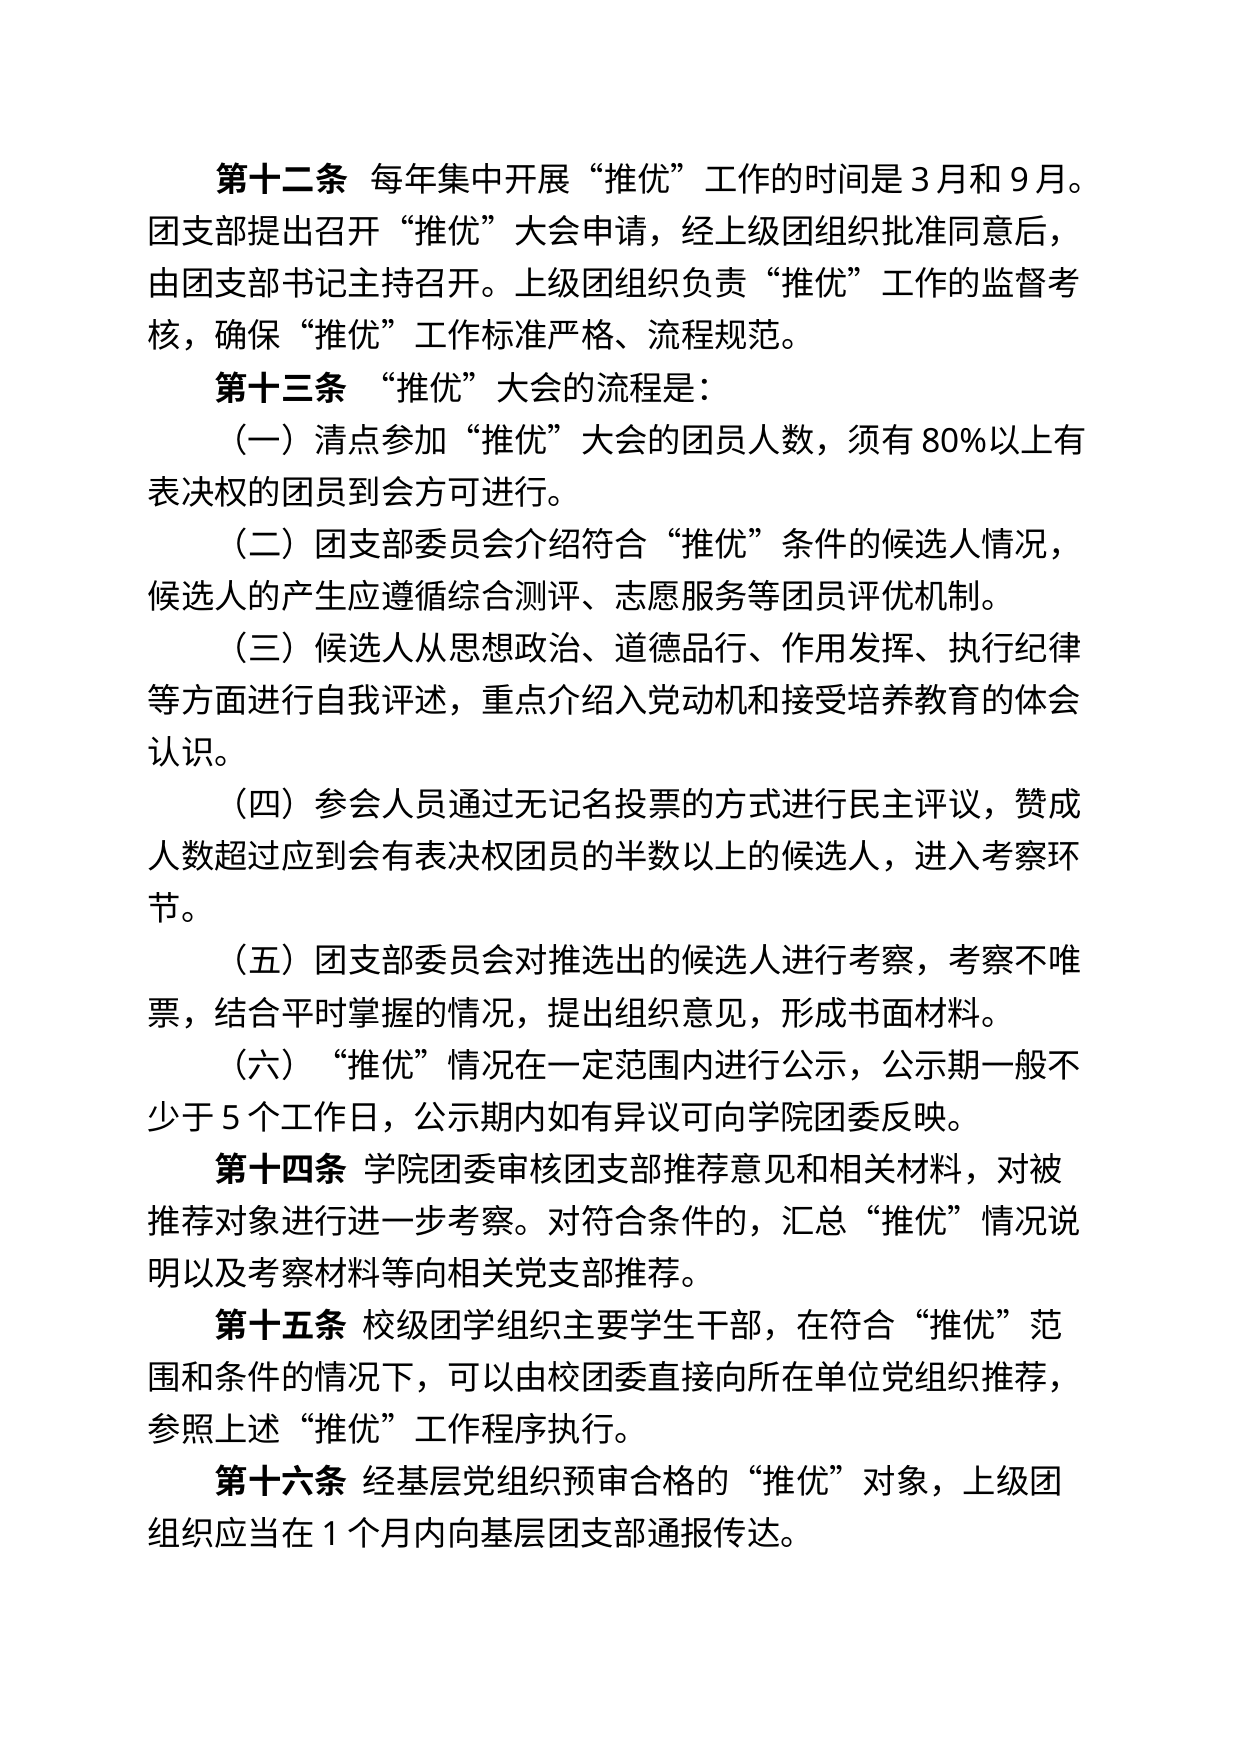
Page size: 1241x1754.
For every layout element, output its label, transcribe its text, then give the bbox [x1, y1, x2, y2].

text 第十四条 学院团委审核团支部推荐意见和相关材料，对被推荐对象进行进一步考察。对符合条件的，汇总“推优”情况说明以及考察材料等向相关党支部推荐。 [148, 1139, 1092, 1296]
text （三）候选人从思想政治、道德品行、作用发挥、执行纪律等方面进行自我评述，重点介绍入党动机和接受培养教育的体会认识。 [148, 619, 1092, 775]
text （一）清点参加“推优”大会的团员人数，须有80%以上有表决权的团员到会方可进行。 [148, 410, 1092, 514]
text （四）参会人员通过无记名投票的方式进行民主评议，赞成人数超过应到会有表决权团员的半数以上的候选人，进入考察环节。 [148, 775, 1092, 931]
text 第十六条 经基层党组织预审合格的“推优”对象，上级团组织应当在1个月内向基层团支部通报传达。 [148, 1452, 1092, 1556]
text 第十五条 校级团学组织主要学生干部，在符合“推优”范围和条件的情况下，可以由校团委直接向所在单位党组织推荐，参照上述“推优”工作程序执行。 [148, 1296, 1092, 1452]
text 第十三条 “推优”大会的流程是： [148, 358, 1092, 410]
text （五）团支部委员会对推选出的候选人进行考察，考察不唯票，结合平时掌握的情况，提出组织意见，形成书面材料。 [148, 931, 1092, 1035]
text （二）团支部委员会介绍符合“推优”条件的候选人情况，候选人的产生应遵循综合测评、志愿服务等团员评优机制。 [148, 514, 1092, 619]
text 第十二条 每年集中开展“推优”工作的时间是3月和9月。团支部提出召开“推优”大会申请，经上级团组织批准同意后，由团支部书记主持召开。上级团组织负责“推优”工作的监督考核，确保“推优”工作标准严格、流程规范。 [148, 150, 1092, 358]
text （六）“推优”情况在一定范围内进行公示，公示期一般不少于5个工作日，公示期内如有异议可向学院团委反映。 [148, 1035, 1092, 1139]
